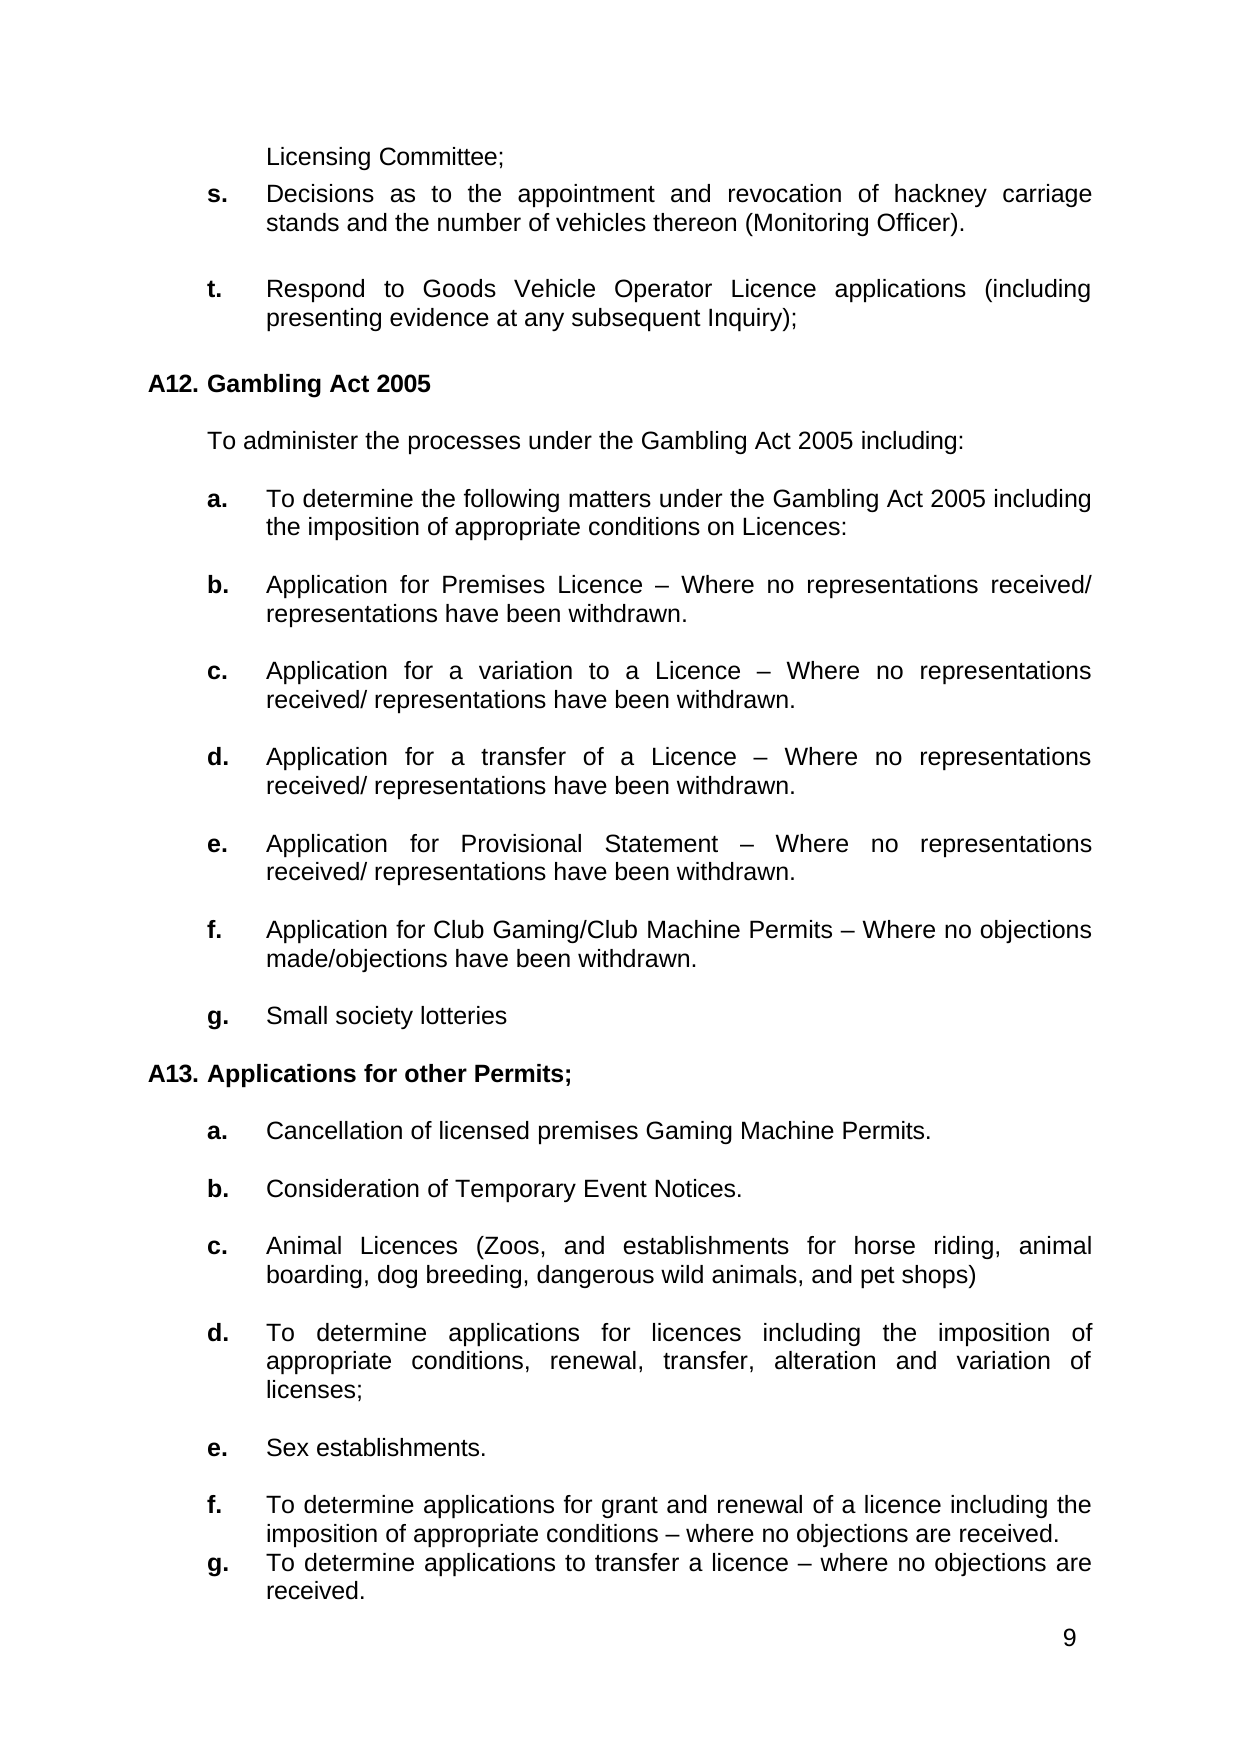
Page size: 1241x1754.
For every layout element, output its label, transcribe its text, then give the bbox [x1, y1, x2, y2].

subtitle A13. Applications for other Permits; [148, 1059, 1240, 1087]
list Decisions as to the appointment and revocation of hackney carriage stands and the number of vehicles thereon (Monitoring Officer). [207, 179, 1092, 236]
list Respond to Goods Vehicle Operator Licence applications (including presenting evidence at any subsequent Inquiry); [207, 274, 1092, 331]
list To determine applications to transfer a licence – where no objections are received. [207, 1547, 1092, 1605]
list To determine applications for licences including the imposition of appropriate conditions, renewal, transfer, alteration and variation of licenses; [207, 1317, 1092, 1404]
list Sex establishments. [207, 1432, 1092, 1461]
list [207, 142, 1092, 170]
list Small society lotteries [207, 1001, 1092, 1030]
list Application for a variation to a Licence – Where no representations received/ representations have been withdrawn. [207, 656, 1092, 713]
list Consideration of Temporary Event Notices. [207, 1174, 1092, 1202]
list To determine applications for grant and renewal of a licence including the imposition of appropriate conditions – where no objections are received. [207, 1490, 1092, 1547]
list Application for Club Gaming/Club Machine Permits – Where no objections made/objections have been withdrawn. [207, 915, 1092, 972]
list Application for Premises Licence – Where no representations received/ representations have been withdrawn. [207, 570, 1092, 627]
list Cancellation of licensed premises Gaming Machine Permits. [207, 1116, 1092, 1145]
list To determine the following matters under the Gambling Act 2005 including the imposition of appropriate conditions on Licences: [207, 483, 1092, 541]
text To administer the processes under the Gambling Act 2005 including: [207, 426, 1240, 455]
list Animal Licences (Zoos, and establishments for horse riding, animal boarding, dog breeding, dangerous wild animals, and pet shops) [207, 1231, 1092, 1289]
list Application for a transfer of a Licence – Where no representations received/ representations have been withdrawn. [207, 742, 1092, 800]
list Application for Provisional Statement – Where no representations received/ representations have been withdrawn. [207, 829, 1092, 886]
subtitle A12. Gambling Act 2005 [148, 368, 1240, 397]
